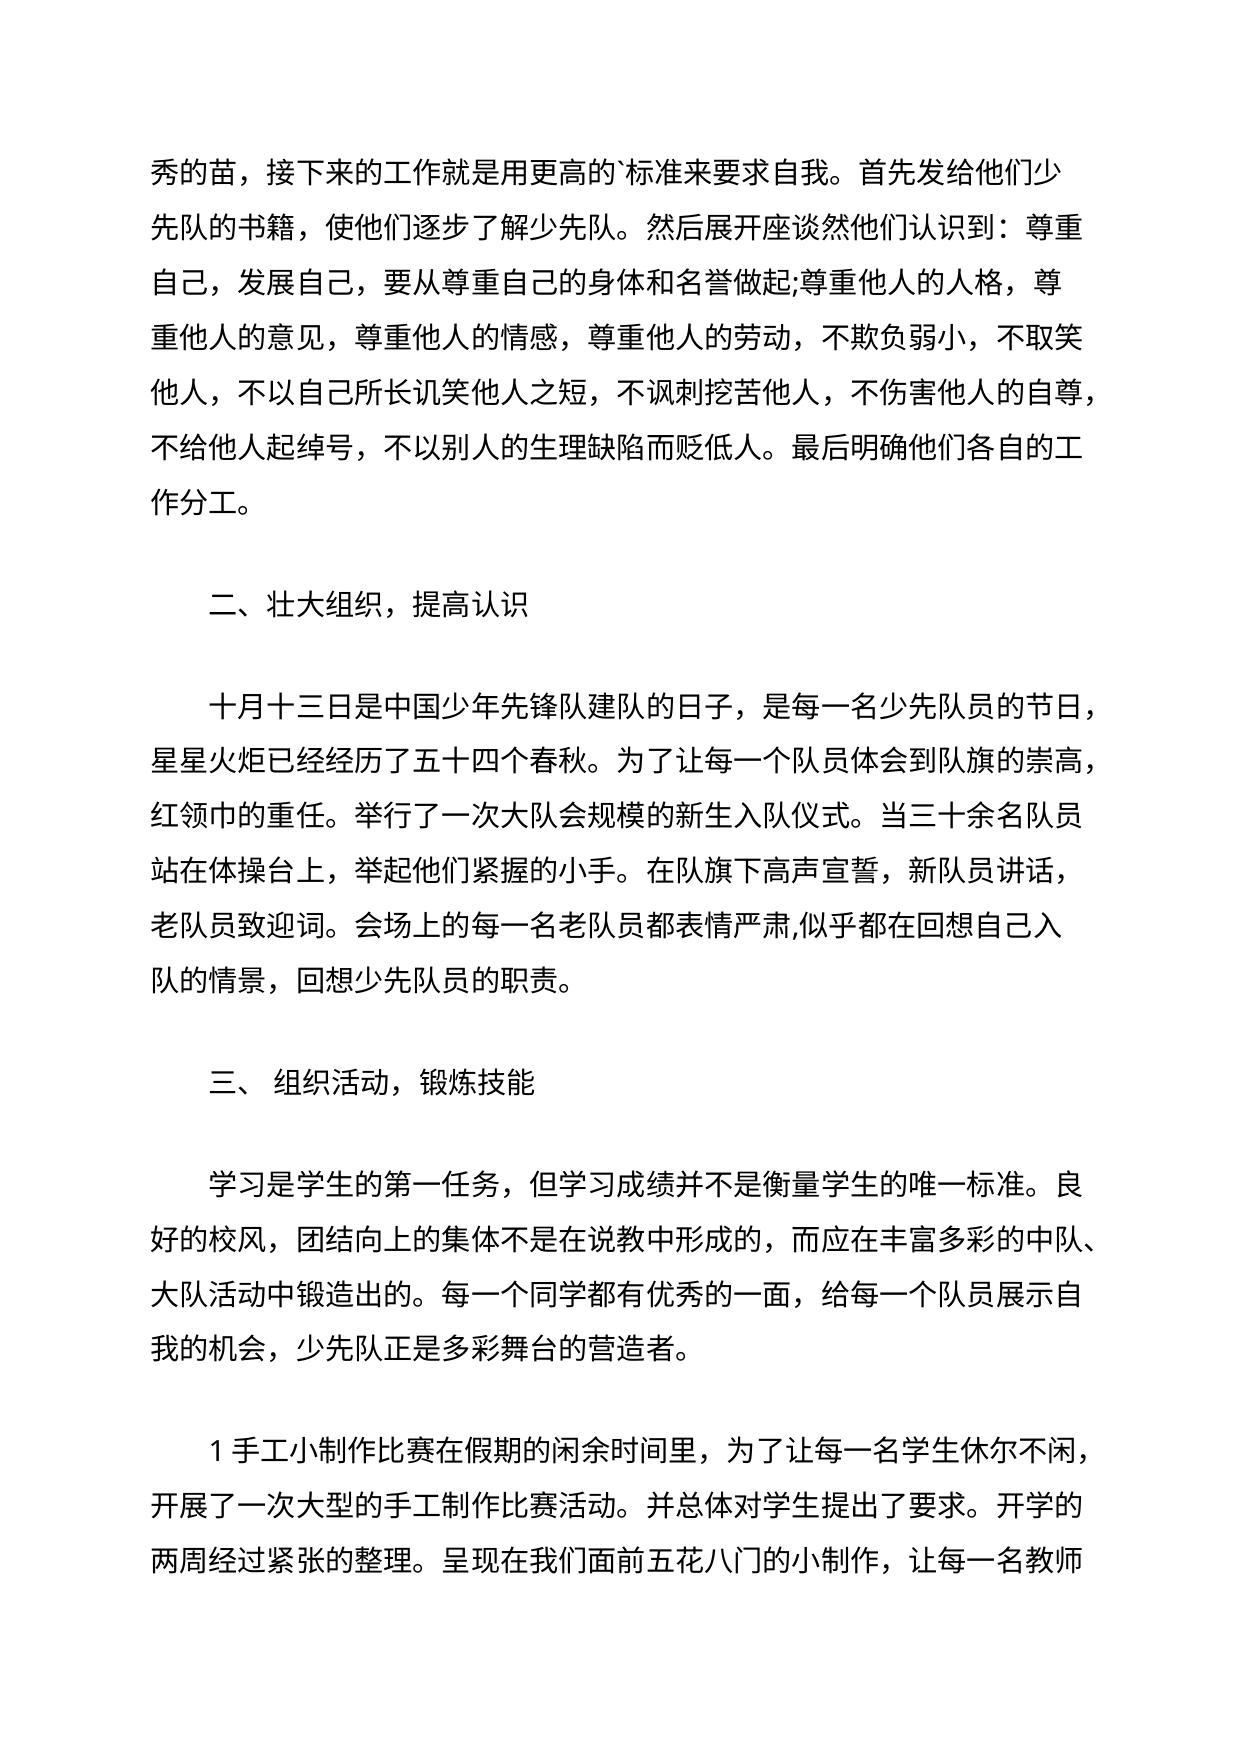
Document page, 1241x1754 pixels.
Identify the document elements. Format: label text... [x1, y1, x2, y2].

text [150, 1428, 1090, 1580]
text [150, 150, 1090, 522]
text 三、 组织活动，锻炼技能 [150, 1059, 1090, 1102]
text 二、壮大组织，提高认识 [150, 581, 1090, 624]
text 十月十三日是中国少年先锋队建队的日子，是每一名少先队员的节日，星星火炬已经经历了五十四个春秋。为了让每一个队员体会到队旗的崇高，红领巾的重任。举行了一次大队会规模的新生入队仪式。当三十余名队员站在体操台上，举起他们紧握的小手。在队旗下高声宣誓，新队员讲话，老队员致迎词。会场上的每一名老队员都表情严肃,似乎都在回想自己入队的情景，回想少先队员的职责。 [150, 683, 1090, 1000]
text 学习是学生的第一任务，但学习成绩并不是衡量学生的唯一标准。良好的校风，团结向上的集体不是在说教中形成的，而应在丰富多彩的中队、大队活动中锻造出的。每一个同学都有优秀的一面，给每一个队员展示自我的机会，少先队正是多彩舞台的营造者。 [150, 1161, 1090, 1368]
